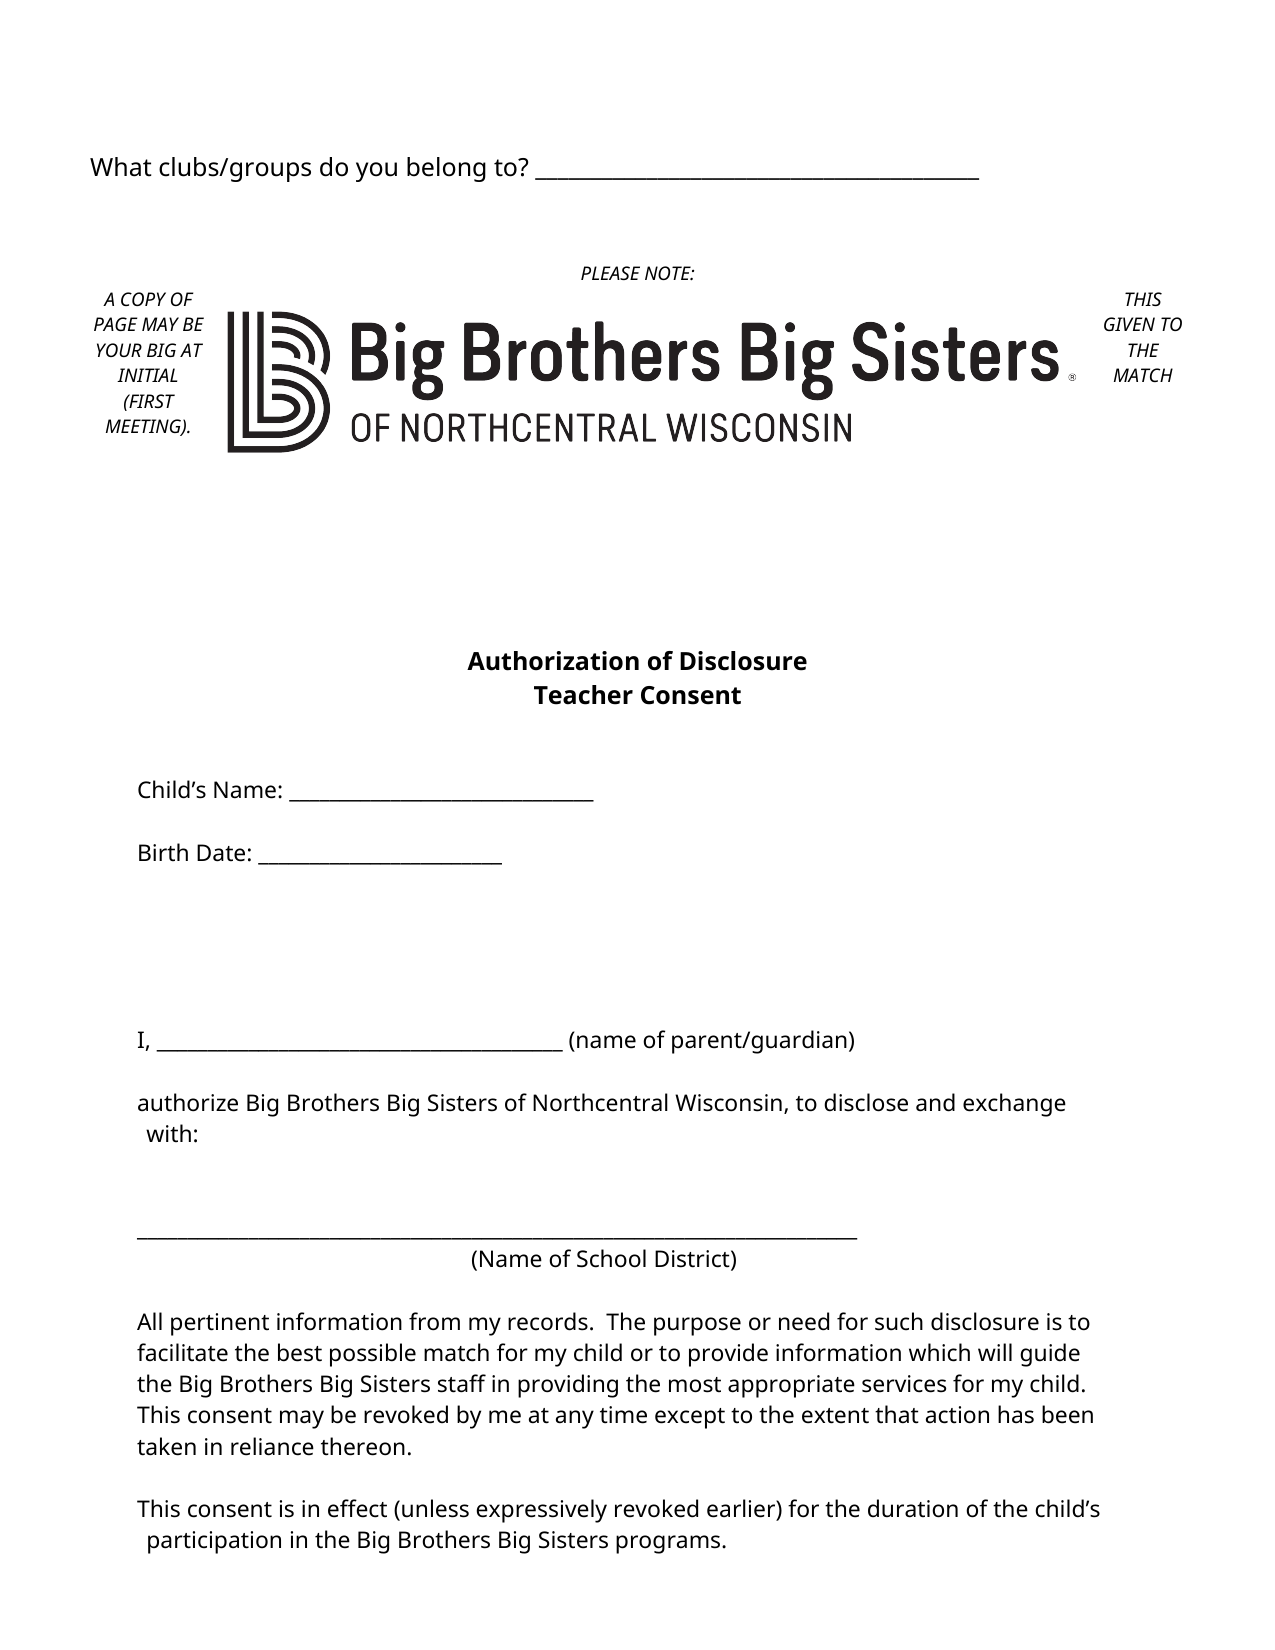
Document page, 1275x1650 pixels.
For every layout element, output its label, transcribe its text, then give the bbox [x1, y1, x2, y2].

text This consent is in effect (unless expressively revoked earlier) for the duration of the child’s participation in the Big Brothers Big Sisters programs. [137, 1493, 1121, 1556]
text All pertinent information from my records. The purpose or need for such disclosure is to facilitate the best possible match for my child or to provide information which will guide the Big Brothers Big Sisters staff in providing the most appropriate services for my child. This consent may be revoked by me at any time except to the extent that action has been taken in reliance thereon. [137, 1306, 1121, 1462]
text A COPY OF THIS PAGE MAY BE GIVEN TO YOUR BIG AT THE INITIAL MATCH (FIRST MEETING). [90, 286, 1185, 439]
text What clubs/groups do you belong to? ________________________________________ [90, 150, 1185, 184]
text Birth Date: ________________________ [137, 837, 1121, 868]
text _______________________________________________________________________ [137, 1212, 1121, 1243]
text (Name of School District) [137, 1243, 1121, 1274]
text authorize Big Brothers Big Sisters of Northcentral , to disclose and exchange with: [137, 1087, 1121, 1149]
picture [206, 439, 1101, 474]
text Authorization of Disclosure [90, 644, 1185, 678]
text Child’s Name: ______________________________ [137, 774, 1121, 806]
text PLEASE NOTE: [90, 261, 1185, 286]
text Teacher Consent [90, 678, 1185, 712]
text I, ________________________________________ (name of parent/guardian) [137, 1024, 1121, 1056]
